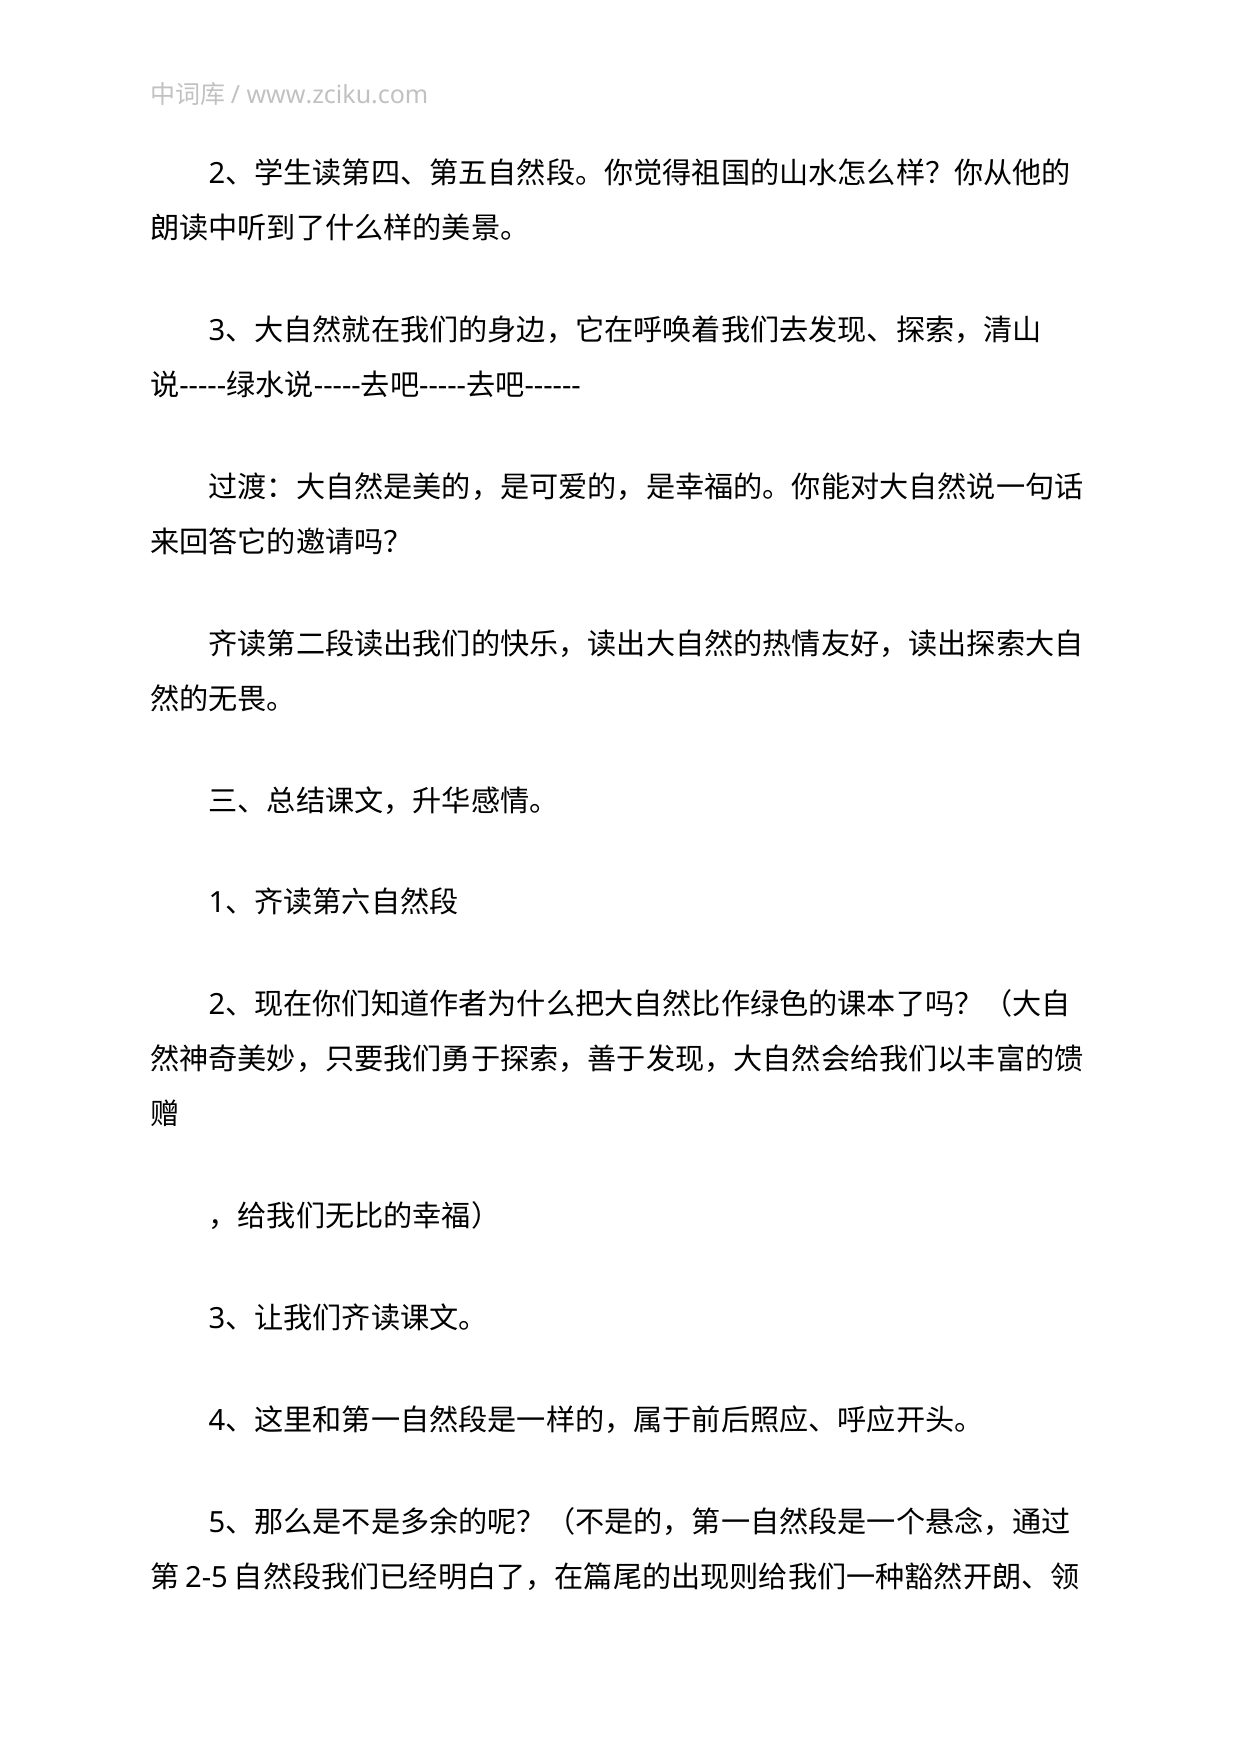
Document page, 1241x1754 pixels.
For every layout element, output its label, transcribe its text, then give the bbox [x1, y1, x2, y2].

text ，给我们无比的幸福） [150, 1192, 1090, 1235]
text 三、总结课文，升华感情。 [150, 777, 1090, 819]
text 过渡：大自然是美的，是可爱的，是幸福的。你能对大自然说一句话来回答它的邀请吗？ [150, 464, 1090, 561]
text 4、这里和第一自然段是一样的，属于前后照应、呼应开头。 [150, 1396, 1090, 1439]
text 3、让我们齐读课文。 [150, 1294, 1090, 1337]
text 1、齐读第六自然段 [150, 879, 1090, 921]
text 2、现在你们知道作者为什么把大自然比作绿色的课本了吗？（大自然神奇美妙，只要我们勇于探索，善于发现，大自然会给我们以丰富的馈赠 [150, 981, 1090, 1133]
text 2、学生读第四、第五自然段。你觉得祖国的山水怎么样？你从他的朗读中听到了什么样的美景。 [150, 150, 1090, 247]
text 3、大自然就在我们的身边，它在呼唤着我们去发现、探索，清山说-----绿水说-----去吧-----去吧------ [150, 307, 1090, 404]
text 齐读第二段读出我们的快乐，读出大自然的热情友好，读出探索大自然的无畏。 [150, 620, 1090, 718]
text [150, 1498, 1090, 1596]
